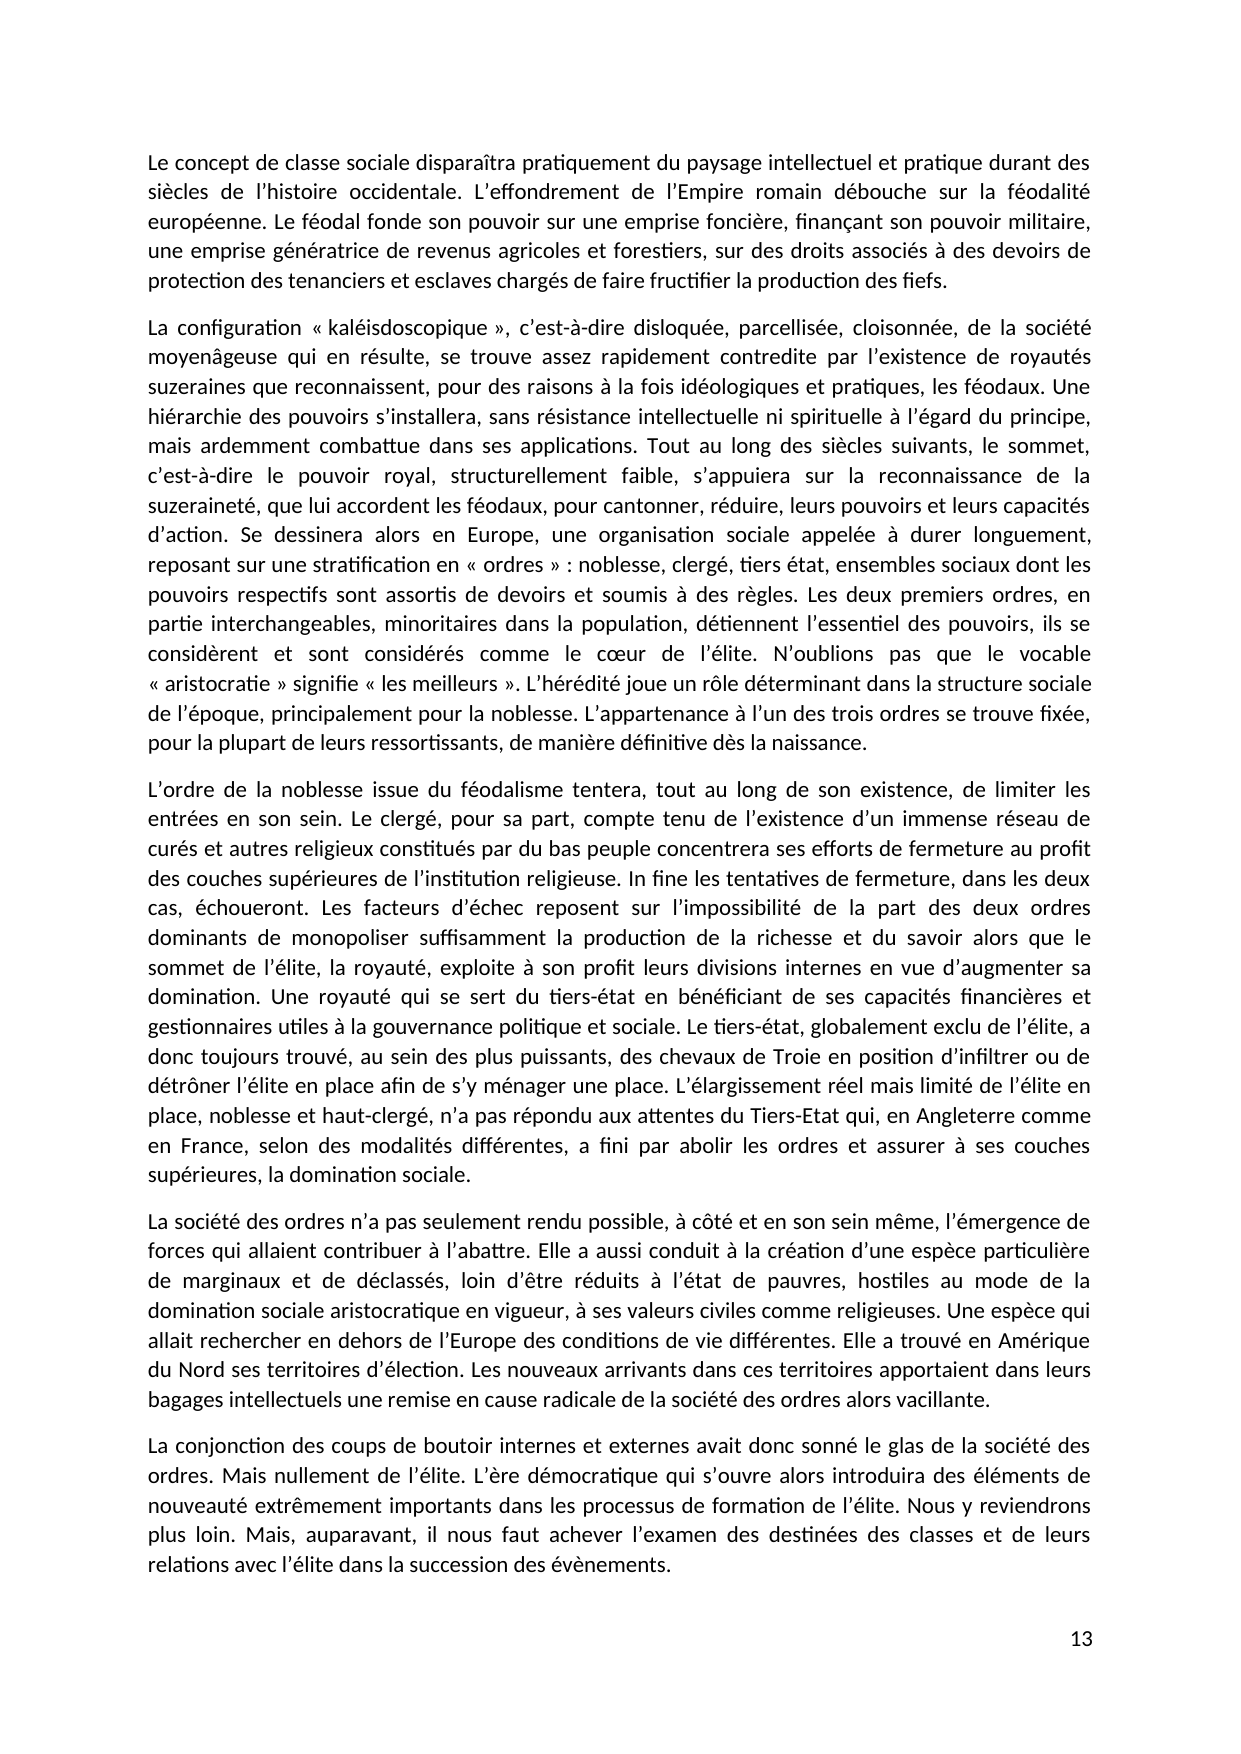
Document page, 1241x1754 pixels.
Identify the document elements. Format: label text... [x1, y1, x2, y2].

text L’ordre de la noblesse issue du féodalisme tentera, tout au long de son existence, de limiter les entrées en son sein. Le clergé, pour sa part, compte tenu de l’existence d’un immense réseau de curés et autres religieux constitués par du bas peuple concentrera ses efforts de fermeture au profit des couches supérieures de l’institution religieuse. In fine les tentatives de fermeture, dans les deux cas, échoueront. Les facteurs d’échec reposent sur l’impossibilité de la part des deux ordres dominants de monopoliser suffisamment la production de la richesse et du savoir alors que le sommet de l’élite, la royauté, exploite à son profit leurs divisions internes en vue d’augmenter sa domination. Une royauté qui se sert du tiers-état en bénéficiant de ses capacités financières et gestionnaires utiles à la gouvernance politique et sociale. Le tiers-état, globalement exclu de l’élite, a donc toujours trouvé, au sein des plus puissants, des chevaux de Troie en position d’infiltrer ou de détrôner l’élite en place afin de s’y ménager une place. L’élargissement réel mais limité de l’élite en place, noblesse et haut-clergé, n’a pas répondu aux attentes du Tiers-Etat qui, en Angleterre comme en France, selon des modalités différentes, a fini par abolir les ordres et assurer à ses couches supérieures, la domination sociale. [148, 775, 1093, 1189]
text Le concept de classe sociale disparaîtra pratiquement du paysage intellectuel et pratique durant des siècles de l’histoire occidentale. L’effondrement de l’Empire romain débouche sur la féodalité européenne. Le féodal fonde son pouvoir sur une emprise foncière, finançant son pouvoir militaire, une emprise génératrice de revenus agricoles et forestiers, sur des droits associés à des devoirs de protection des tenanciers et esclaves chargés de faire fructifier la production des fiefs. [148, 148, 1093, 294]
text La société des ordres n’a pas seulement rendu possible, à côté et en son sein même, l’émergence de forces qui allaient contribuer à l’abattre. Elle a aussi conduit à la création d’une espèce particulière de marginaux et de déclassés, loin d’être réduits à l’état de pauvres, hostiles au mode de la domination sociale aristocratique en vigueur, à ses valeurs civiles comme religieuses. Une espèce qui allait rechercher en dehors de l’Europe des conditions de vie différentes. Elle a trouvé en Amérique du Nord ses territoires d’élection. Les nouveaux arrivants dans ces territoires apportaient dans leurs bagages intellectuels une remise en cause radicale de la société des ordres alors vacillante. [148, 1207, 1093, 1413]
text La configuration « kaléisdoscopique », c’est-à-dire disloquée, parcellisée, cloisonnée, de la société moyenâgeuse qui en résulte, se trouve assez rapidement contredite par l’existence de royautés suzeraines que reconnaissent, pour des raisons à la fois idéologiques et pratiques, les féodaux. Une hiérarchie des pouvoirs s’installera, sans résistance intellectuelle ni spirituelle à l’égard du principe, mais ardemment combattue dans ses applications. Tout au long des siècles suivants, le sommet, c’est-à-dire le pouvoir royal, structurellement faible, s’appuiera sur la reconnaissance de la suzeraineté, que lui accordent les féodaux, pour cantonner, réduire, leurs pouvoirs et leurs capacités d’action. Se dessinera alors en Europe, une organisation sociale appelée à durer longuement, reposant sur une stratification en « ordres » : noblesse, clergé, tiers état, ensembles sociaux dont les pouvoirs respectifs sont assortis de devoirs et soumis à des règles. Les deux premiers ordres, en partie interchangeables, minoritaires dans la population, détiennent l’essentiel des pouvoirs, ils se considèrent et sont considérés comme le cœur de l’élite. N’oublions pas que le vocable « aristocratie » signifie « les meilleurs ». L’hérédité joue un rôle déterminant dans la structure sociale de l’époque, principalement pour la noblesse. L’appartenance à l’un des trois ordres se trouve fixée, pour la plupart de leurs ressortissants, de manière définitive dès la naissance. [148, 313, 1093, 756]
text La conjonction des coups de boutoir internes et externes avait donc sonné le glas de la société des ordres. Mais nullement de l’élite. L’ère démocratique qui s’ouvre alors introduira des éléments de nouveauté extrêmement importants dans les processus de formation de l’élite. Nous y reviendrons plus loin. Mais, auparavant, il nous faut achever l’examen des destinées des classes et de leurs relations avec l’élite dans la succession des évènements. [148, 1431, 1093, 1578]
